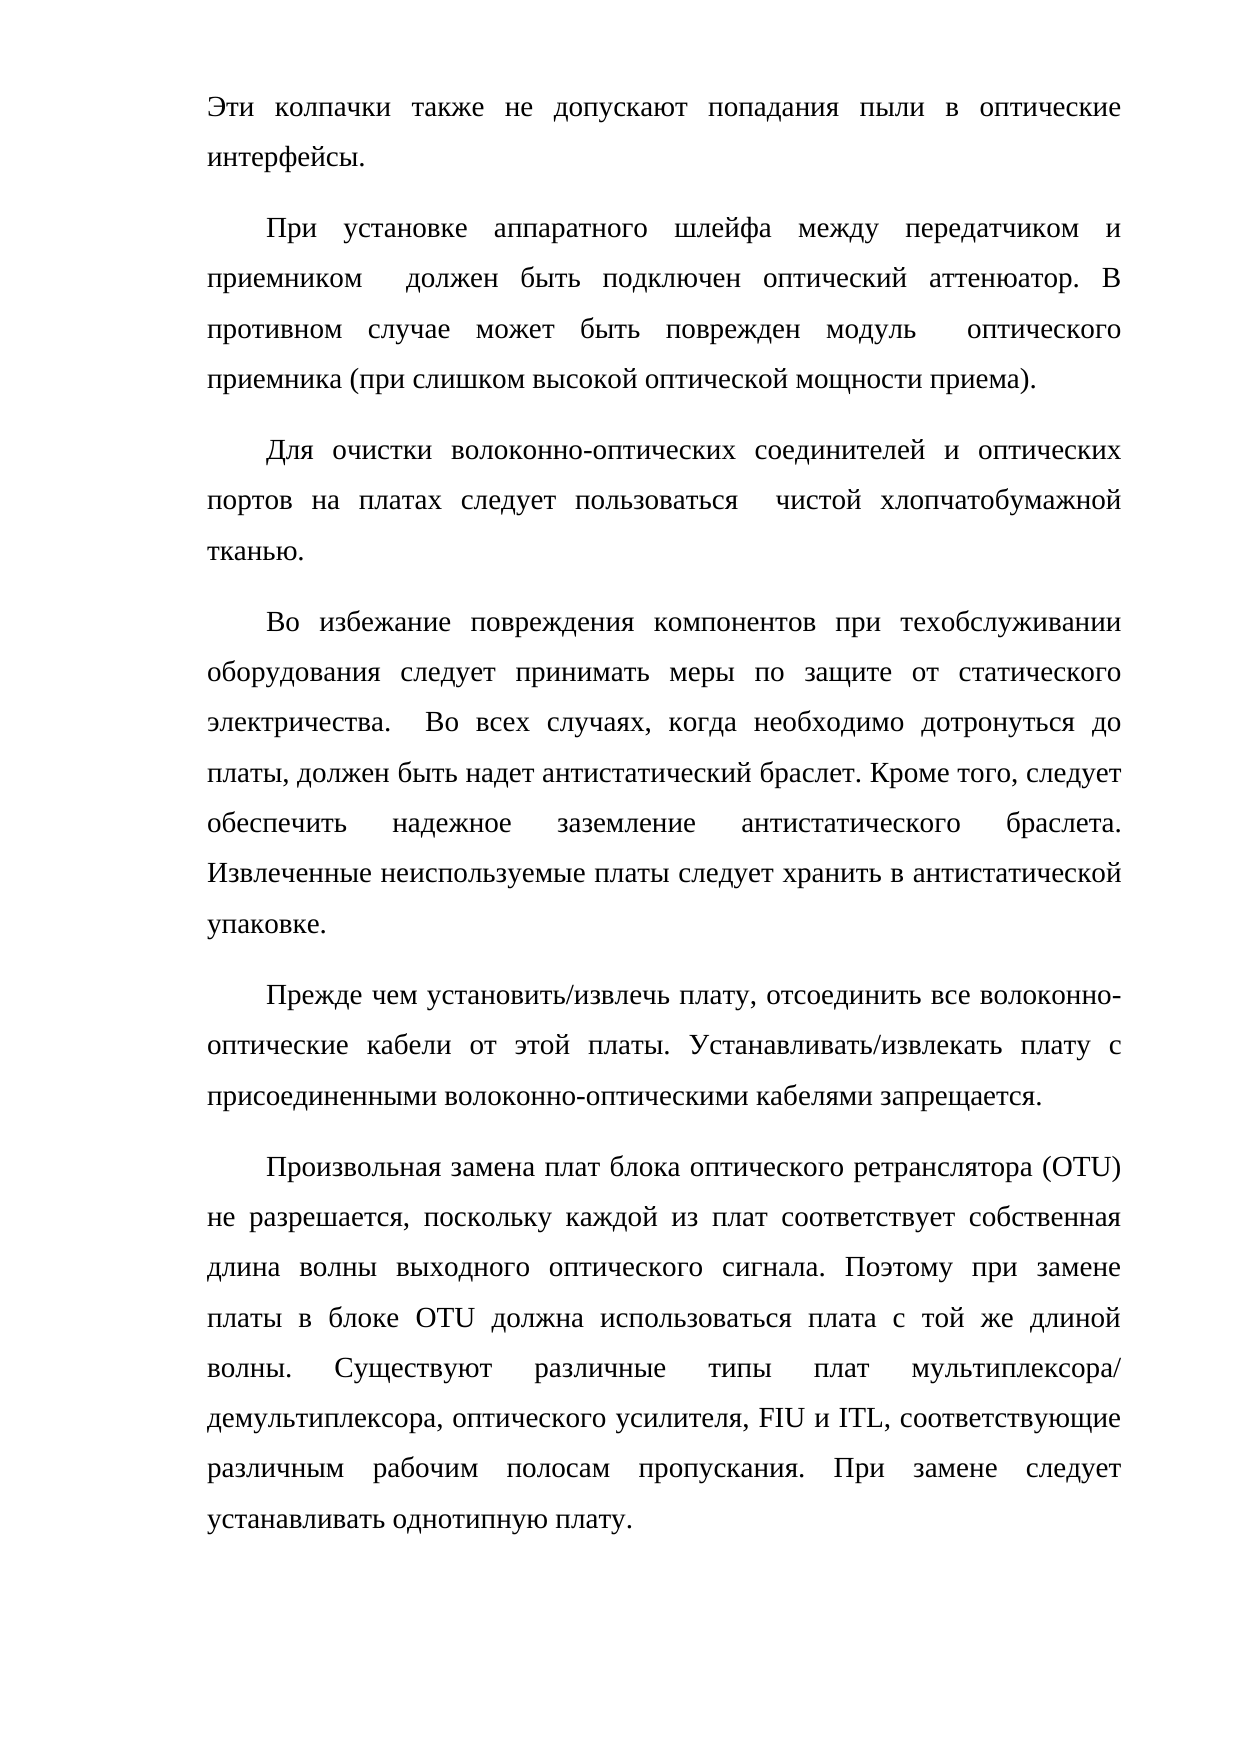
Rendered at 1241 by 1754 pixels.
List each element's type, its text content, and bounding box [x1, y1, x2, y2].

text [207, 89, 1122, 172]
text При установке аппаратного шлейфа между передатчиком и приемником должен быть подключен оптический аттенюатор. В противном случае может быть поврежден модуль оптического приемника (при слишком высокой оптической мощности приема). [207, 210, 1122, 394]
text Во избежание повреждения компонентов при техобслуживании оборудования следует принимать меры по защите от статического электричества. Во всех случаях, когда необходимо дотронуться до платы, должен быть надет антистатический браслет. Кроме того, следует обеспечить надежное заземление антистатического браслета. Извлеченные неиспользуемые платы следует хранить в антистатической упаковке. [207, 604, 1122, 939]
text Произвольная замена плат блока оптического ретранслятора (OTU) не разрешается, поскольку каждой из плат соответствует собственная длина волны выходного оптического сигнала. Поэтому при замене платы в блоке OTU должна использоваться плата с той же длиной волны. Существуют различные типы плат мультиплексора/ демультиплексора, оптического усилителя, FIU и ITL, соответствующие различным рабочим полосам пропускания. При замене следует устанавливать однотипную плату. [207, 1149, 1122, 1534]
text Прежде чем установить/извлечь плату, отсоединить все волоконно-оптические кабели от этой платы. Устанавливать/извлекать плату с присоединенными волоконно-оптическими кабелями запрещается. [207, 977, 1122, 1111]
text Для очистки волоконно-оптических соединителей и оптических портов на платах следует пользоваться чистой хлопчатобумажной тканью. [207, 432, 1122, 566]
